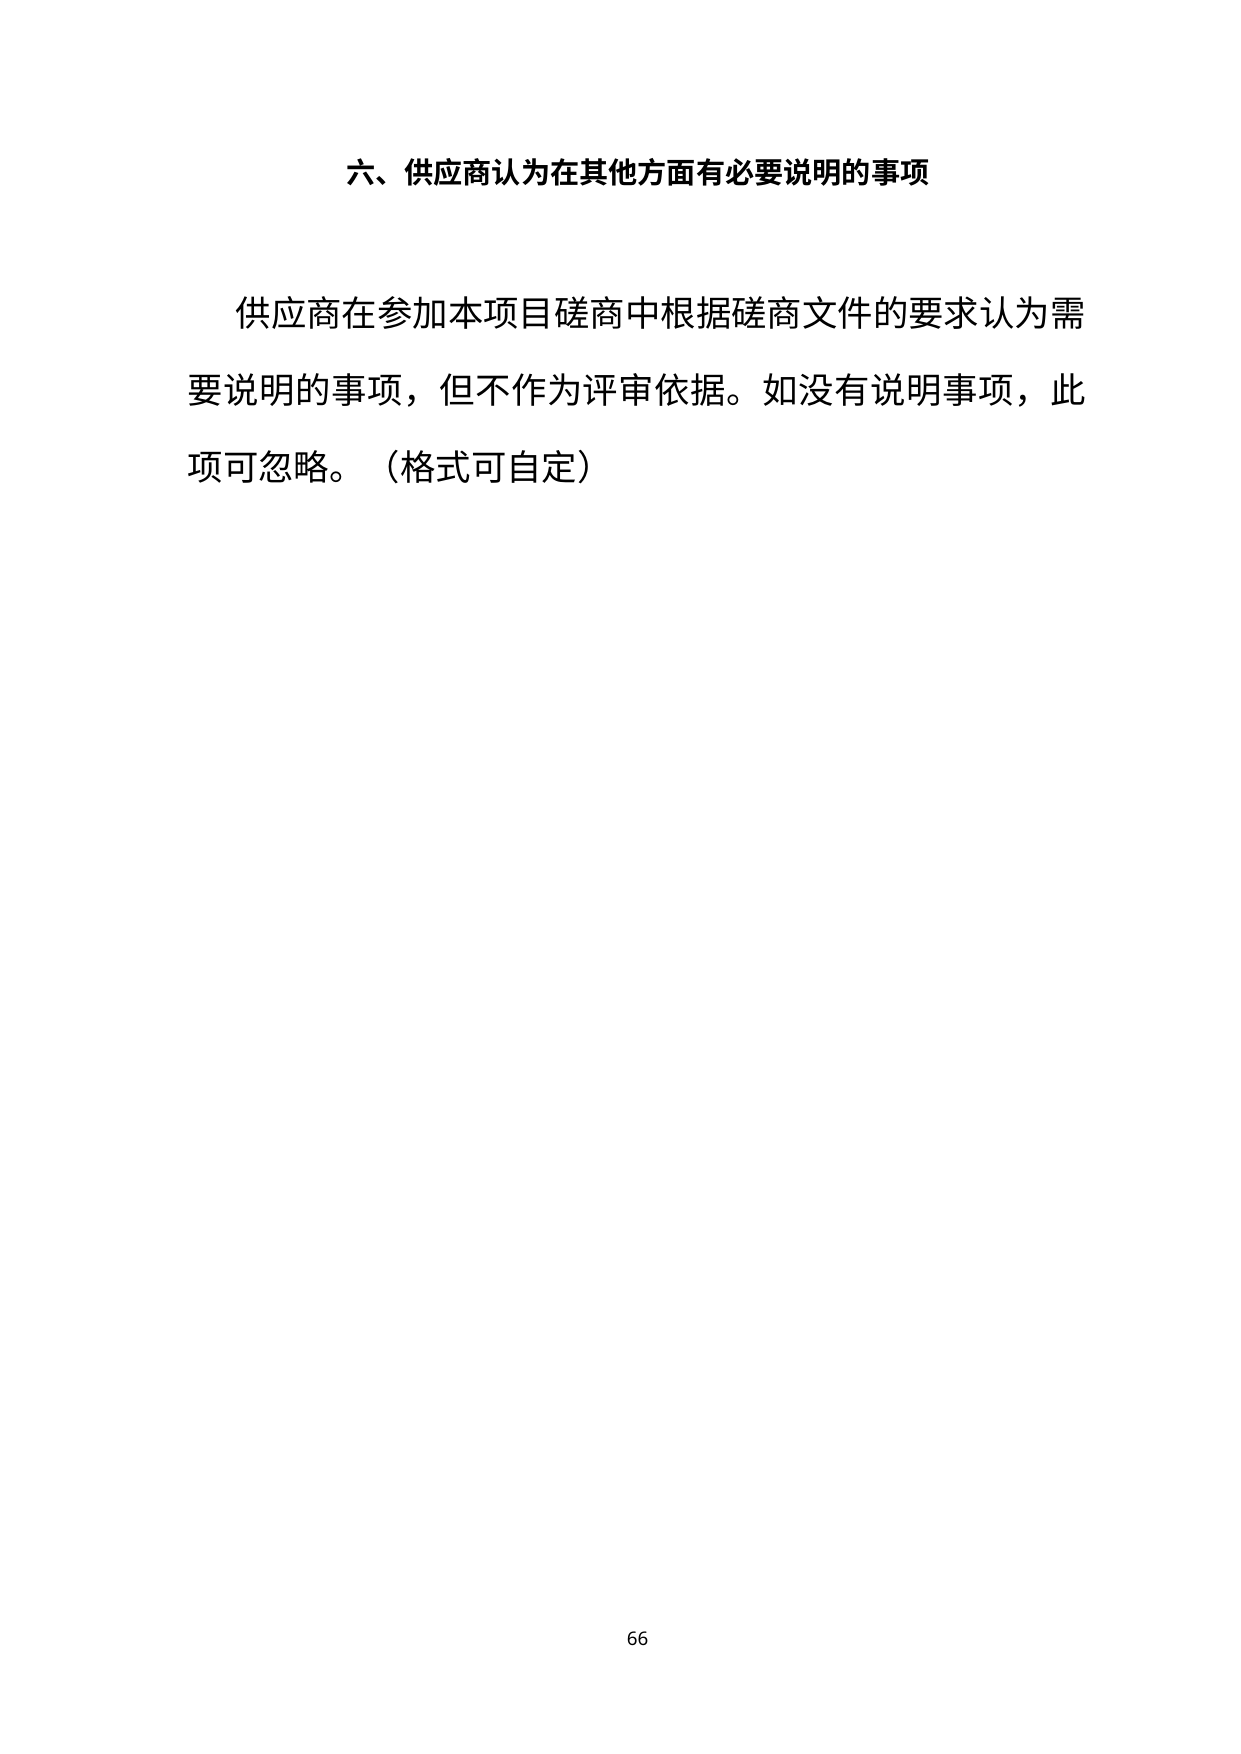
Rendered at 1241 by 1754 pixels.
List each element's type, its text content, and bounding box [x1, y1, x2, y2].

text 供应商在参加本项目磋商中根据磋商文件的要求认为需要说明的事项，但不作为评审依据。如没有说明事项，此项可忽略。（格式可自定） [187, 286, 1087, 491]
title 六、供应商认为在其他方面有必要说明的事项 [187, 150, 1087, 192]
